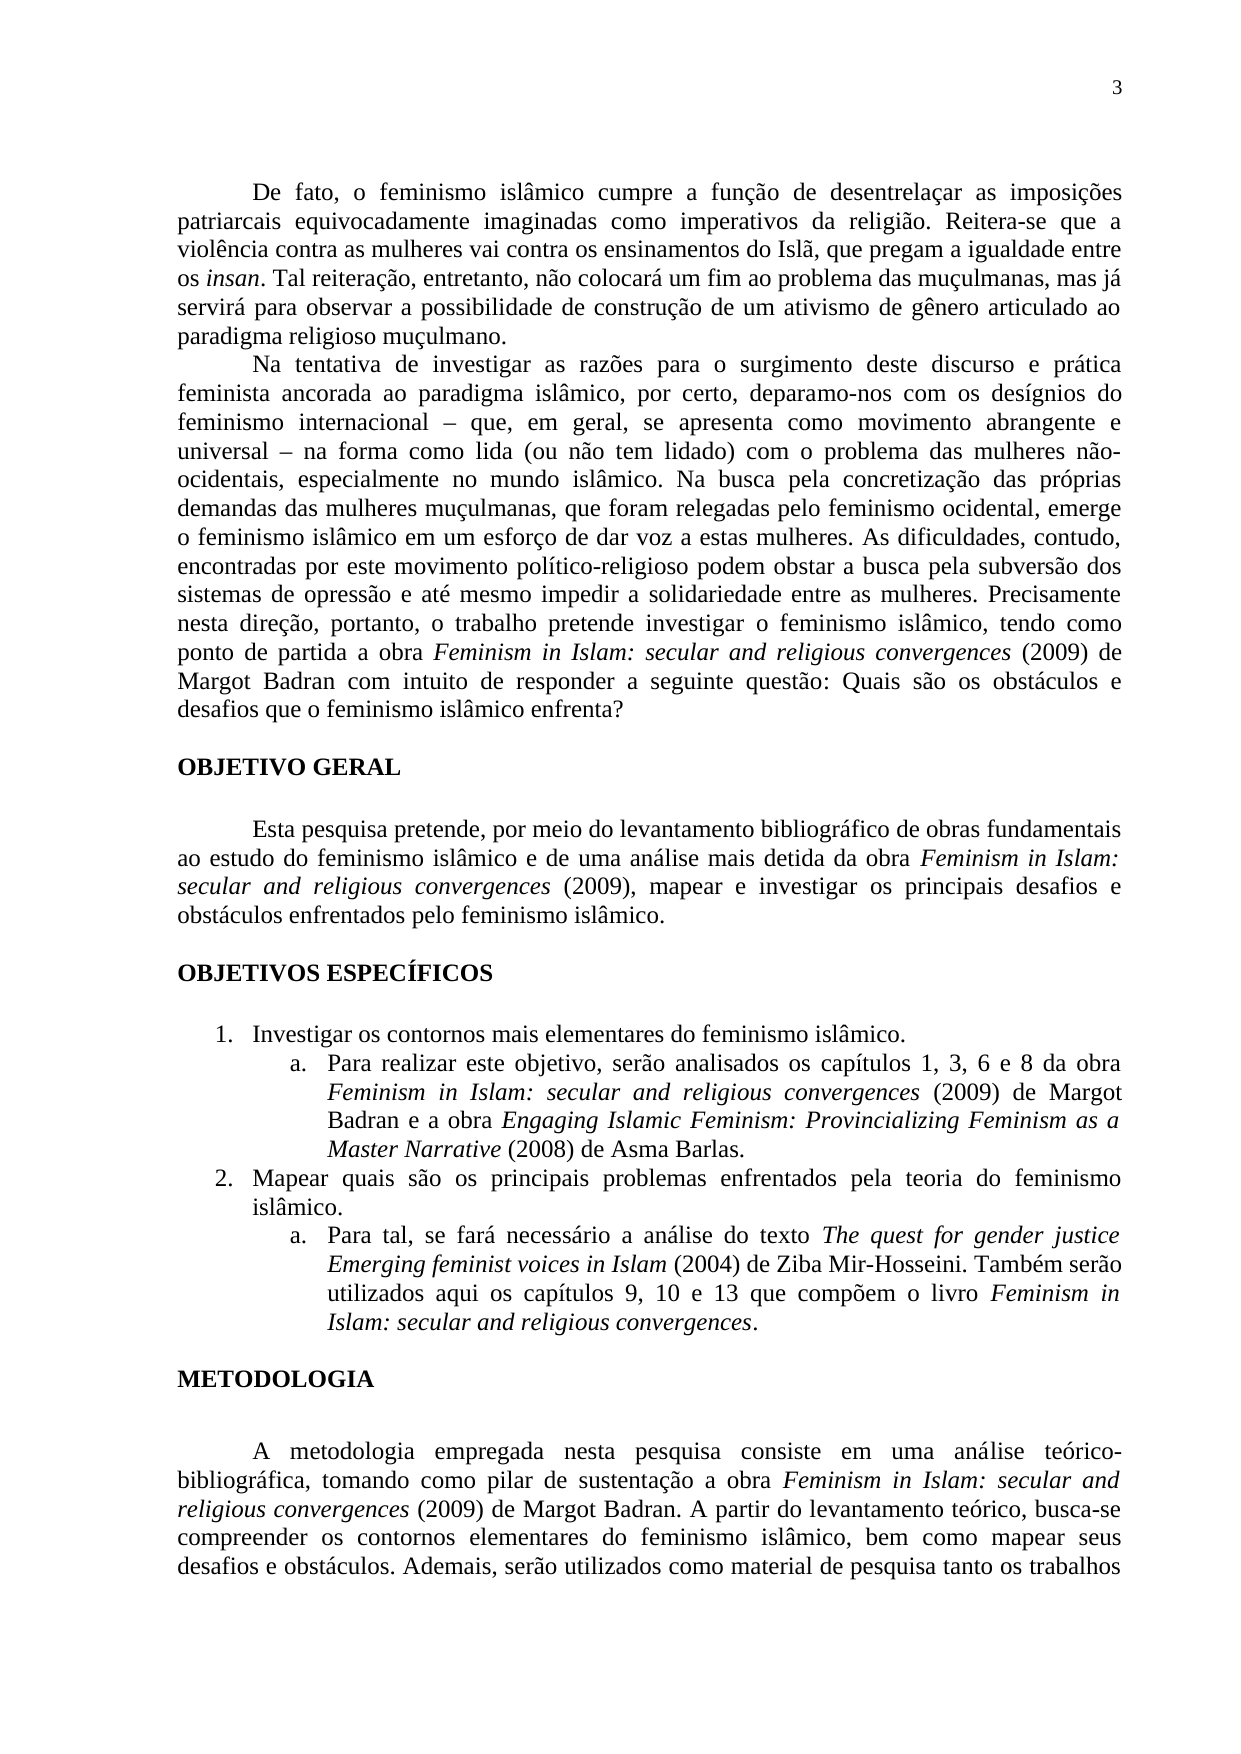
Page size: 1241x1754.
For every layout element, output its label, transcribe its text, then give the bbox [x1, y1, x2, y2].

list Para tal, se fará necessário a análise do texto The quest for gender justice Emerging feminist voices in Islam (2004) de Ziba Mir-Hosseini. Também serão utilizados aqui os capítulos 9, 10 e 13 que compõem o livro Feminism in Islam: secular and religious convergences. [289, 1221, 1122, 1336]
text Esta pesquisa pretende, por meio do levantamento bibliográfico de obras fundamentais ao estudo do feminismo islâmico e de uma análise mais detida da obra Feminism in Islam: secular and religious convergences (2009), mapear e investigar os principais desafios e obstáculos enfrentados pelo feminismo islâmico. [177, 814, 1122, 929]
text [177, 1436, 1122, 1580]
text De fato, o feminismo islâmico cumpre a função de desentrelaçar as imposições patriarcais equivocadamente imaginadas como imperativos da religião. Reitera-se que a violência contra as mulheres vai contra os ensinamentos do Islã, que pregam a igualdade entre os insan. Tal reiteração, entretanto, não colocará um fim ao problema das muçulmanas, mas já servirá para observar a possibilidade de construção de um ativismo de gênero articulado ao paradigma religioso muçulmano. [177, 177, 1122, 349]
list Para realizar este objetivo, serão analisados os capítulos 1, 3, 6 e 8 da obra Feminism in Islam: secular and religious convergences (2009) de Margot Badran e a obra Engaging Islamic Feminism: Provincializing Feminism as a Master Narrative (2008) de Asma Barlas. [289, 1048, 1122, 1163]
list Investigar os contornos mais elementares do feminismo islâmico. [214, 1019, 1122, 1048]
list Mapear quais são os principais problemas enfrentados pela teoria do feminismo islâmico. [214, 1163, 1122, 1221]
text METODOLOGIA [177, 1364, 1122, 1393]
text OBJETIVO GERAL [177, 752, 1122, 781]
text OBJETIVOS ESPECÍFICOS [177, 958, 1122, 986]
text Na tentativa de investigar as razões para o surgimento deste discurso e prática feminista ancorada ao paradigma islâmico, por certo, deparamo-nos com os desígnios do feminismo internacional – que, em geral, se apresenta como movimento abrangente e universal – na forma como lida (ou não tem lidado) com o problema das mulheres não-ocidentais, especialmente no mundo islâmico. Na busca pela concretização das próprias demandas das mulheres muçulmanas, que foram relegadas pelo feminismo ocidental, emerge o feminismo islâmico em um esforço de dar voz a estas mulheres. As dificuldades, contudo, encontradas por este movimento político-religioso podem obstar a busca pela subversão dos sistemas de opressão e até mesmo impedir a solidariedade entre as mulheres. Precisamente nesta direção, portanto, o trabalho pretende investigar o feminismo islâmico, tendo como ponto de partida a obra Feminism in Islam: secular and religious convergences (2009) de Margot Badran com intuito de responder a seguinte questão: Quais são os obstáculos e desafios que o feminismo islâmico enfrenta? [177, 349, 1122, 723]
